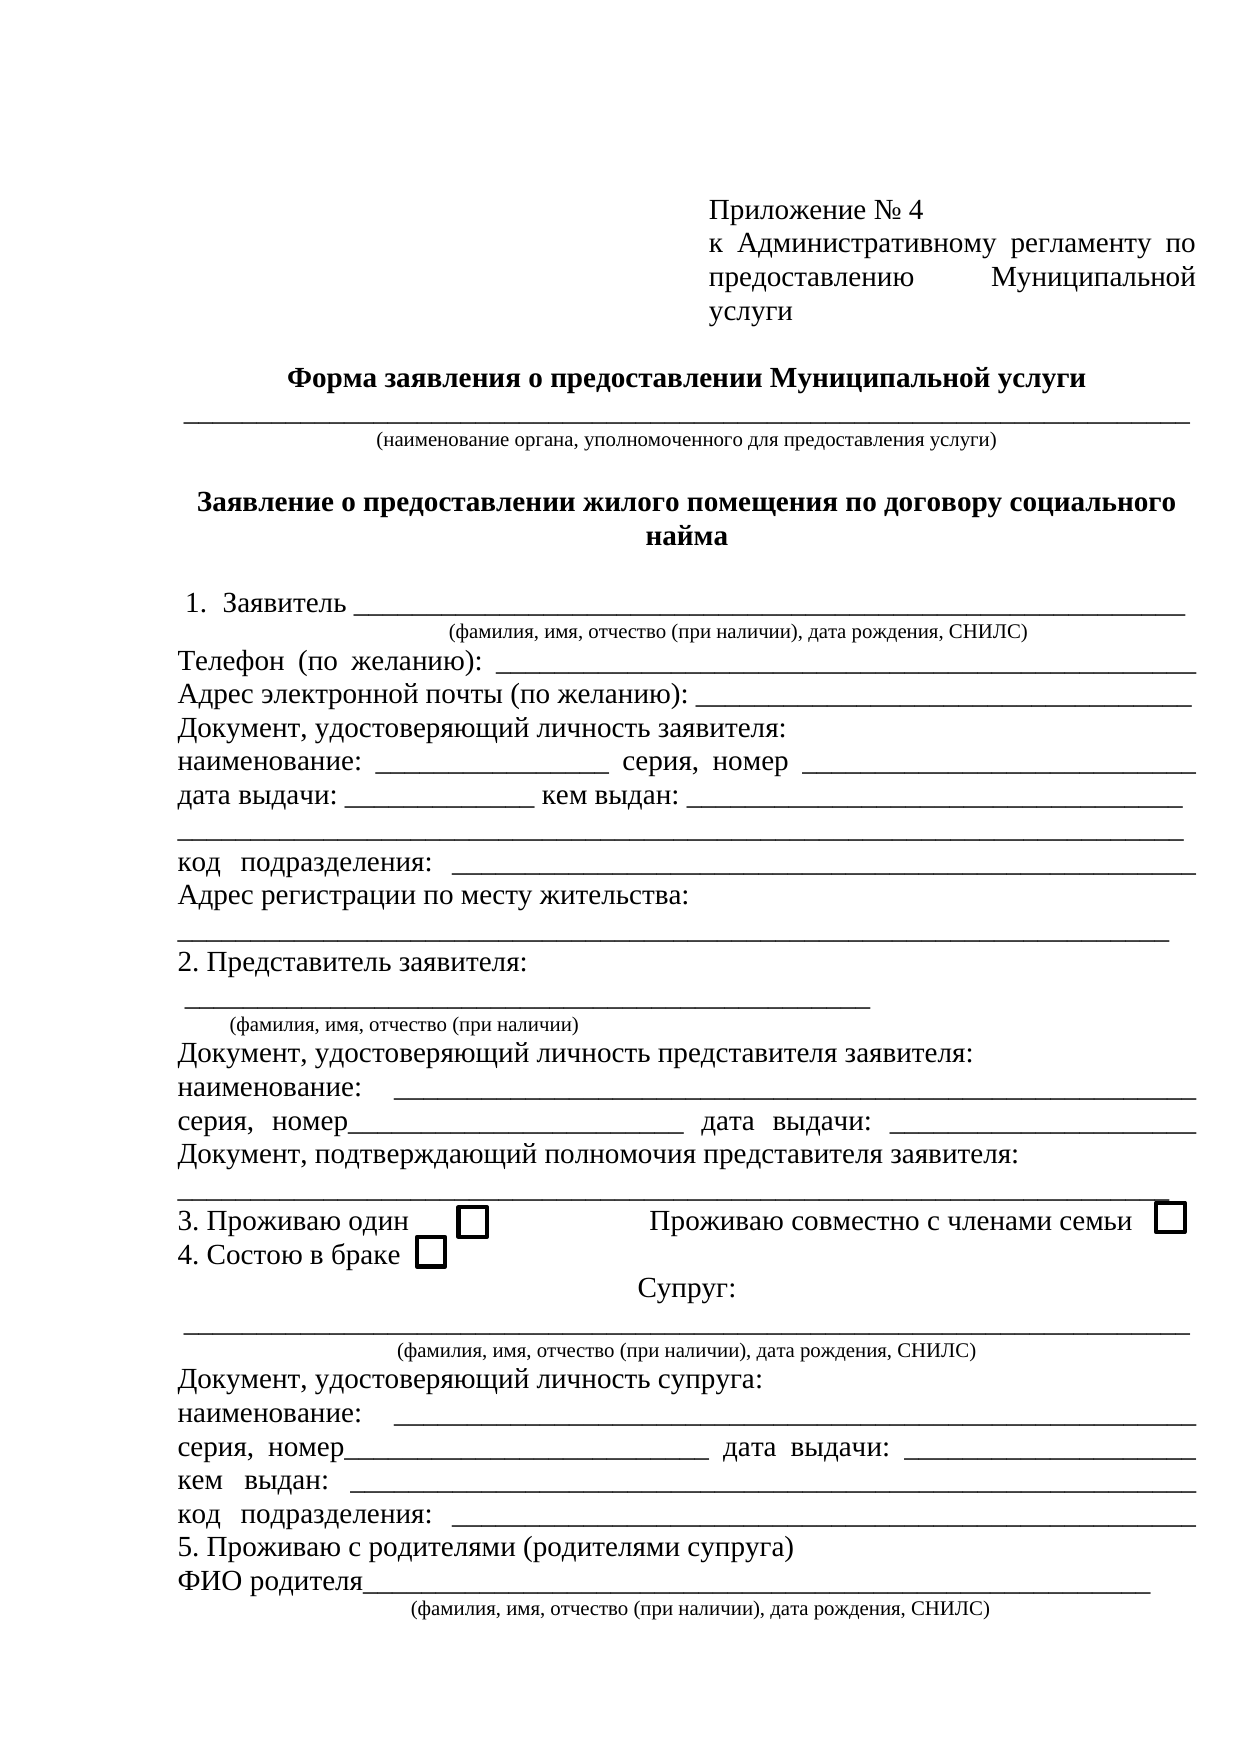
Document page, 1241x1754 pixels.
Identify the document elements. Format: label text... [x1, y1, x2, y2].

text _______________________________________________ [177, 978, 1196, 1012]
text _____________________________________________________________________ код подразделения: ___________________________________________________ Адрес регистрации по месту жительства: [177, 810, 1196, 911]
text ФИО родителя______________________________________________________ [177, 1563, 1196, 1596]
text Документ, удостоверяющий личность супруга: [177, 1362, 1196, 1395]
text Супруг: _____________________________________________________________________ (фамилия, имя, отчество (при наличии), дата рождения, СНИЛС) [177, 1270, 1196, 1362]
text Документ, удостоверяющий личность представителя заявителя: [177, 1036, 1196, 1069]
text (фамилия, имя, отчество (при наличии), дата рождения, СНИЛС) [177, 1596, 1196, 1620]
text ____________________________________________________________________ 3. Проживаю один Проживаю совместно с членами семьи [177, 1170, 1196, 1237]
text к Административному регламенту по предоставлению Муниципальной услуги [709, 226, 1196, 326]
text ____________________________________________________________________ 2. Представитель заявителя: [177, 911, 1196, 978]
text Документ, удостоверяющий личность заявителя: [177, 710, 1196, 743]
text (фамилия, имя, отчество (при наличии) [177, 1012, 1196, 1036]
list (фамилия, имя, отчество (при наличии), дата рождения, СНИЛС) [222, 618, 1196, 643]
text 4. Состою в браке [177, 1237, 1196, 1270]
text Приложение № 4 [709, 192, 1196, 226]
text Форма заявления о предоставлении Муниципальной услуги _____________________________________________________________________ (наименование органа, уполномоченного для предоставления услуги) [177, 360, 1196, 451]
text наименование: _______________________________________________________ серия, номер_______________________ дата выдачи: _____________________ Документ, подтверждающий полномочия представителя заявителя: [177, 1069, 1196, 1170]
text Телефон (по желанию): ________________________________________________ Адрес электронной почты (по желанию): __________________________________ [177, 643, 1196, 710]
list Заявитель _________________________________________________________ [185, 585, 1196, 618]
text наименование: _______________________________________________________ серия, номер_________________________ дата выдачи: ____________________ кем выдан: __________________________________________________________ код подразделения: ___________________________________________________ 5. Проживаю с родителями (родителями супруга) [177, 1395, 1196, 1563]
text наименование: ________________ серия, номер ___________________________ дата выдачи: _____________ кем выдан: __________________________________ [177, 743, 1196, 810]
text Заявление о предоставлении жилого помещения по договору социального найма [177, 484, 1196, 551]
